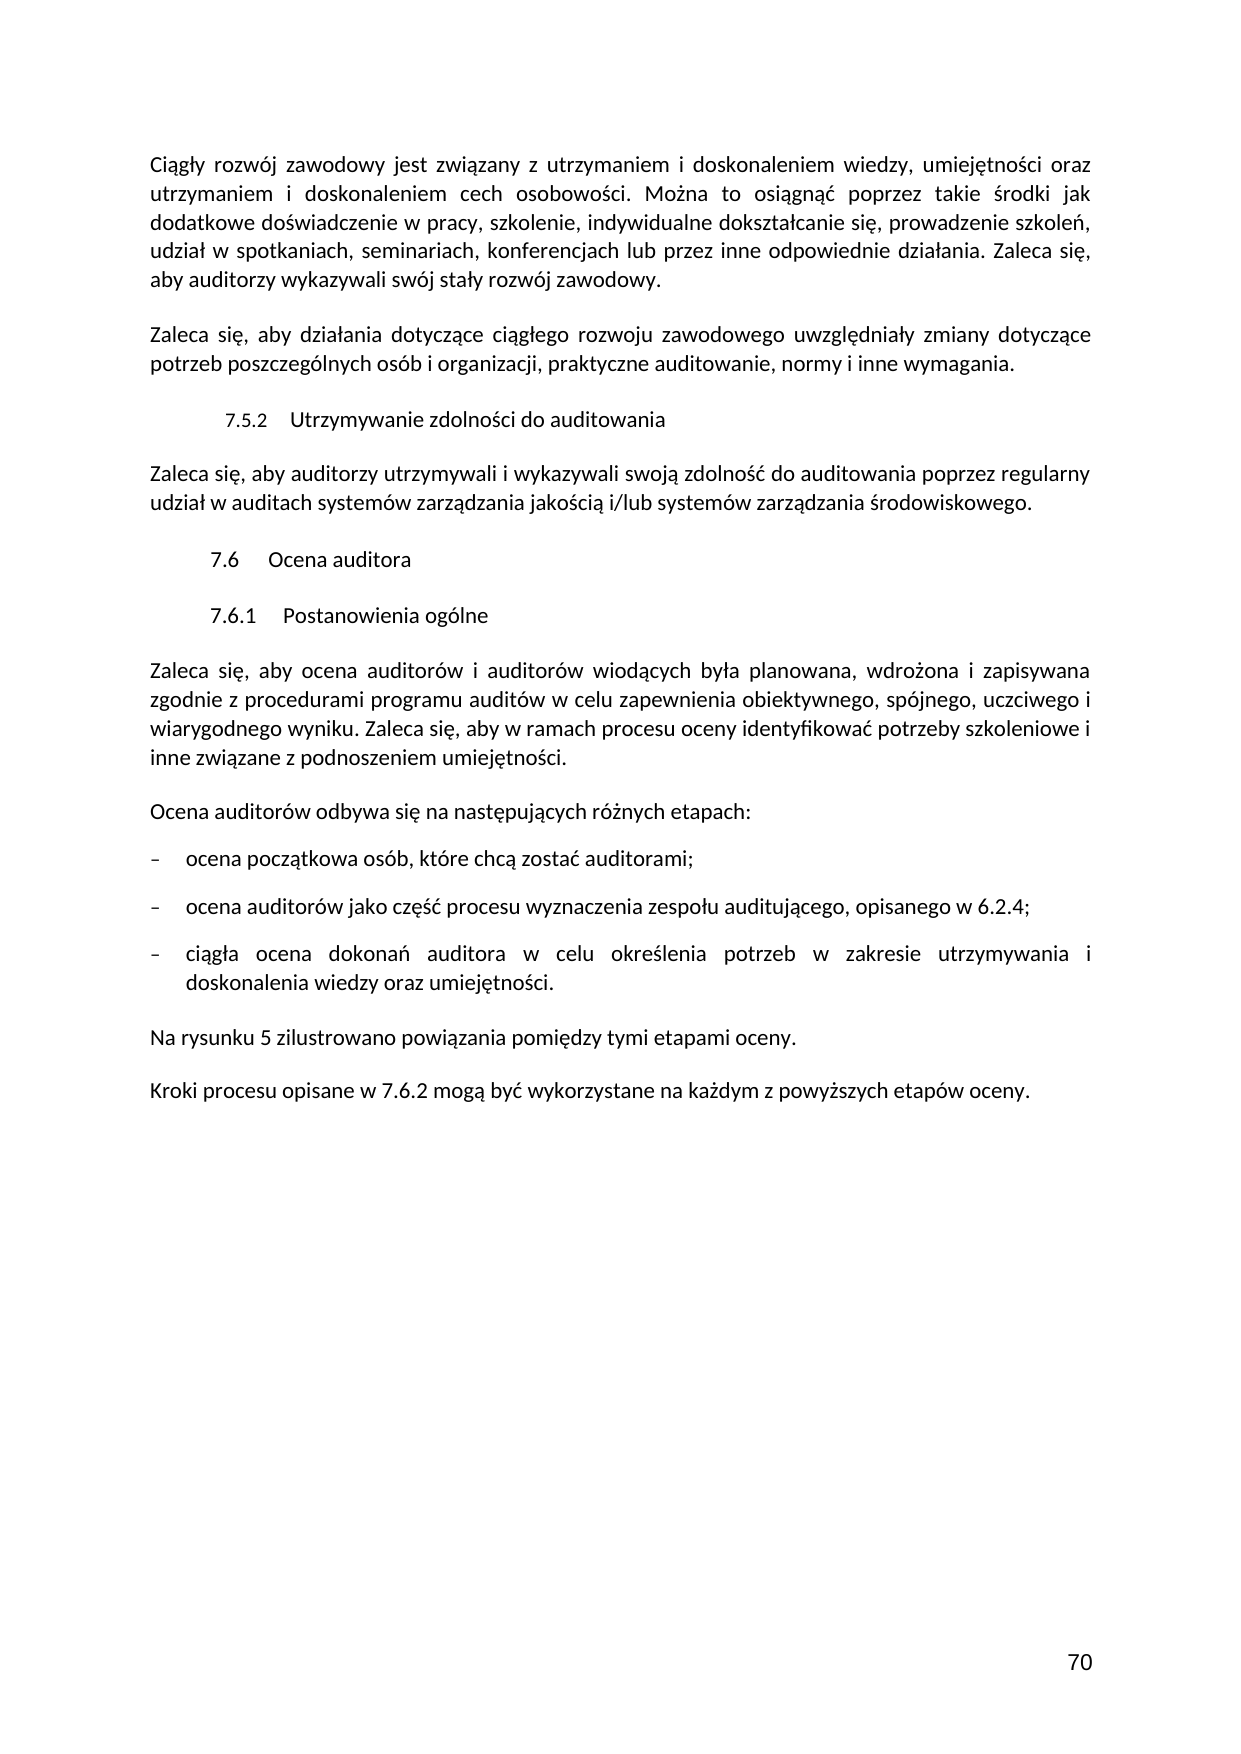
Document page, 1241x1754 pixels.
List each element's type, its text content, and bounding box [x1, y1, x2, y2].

text Na rysunku 5 zilustrowano powiązania pomiędzy tymi etapami oceny. [150, 1023, 1092, 1051]
list ocena początkowa osób, które chcą zostać auditorami; [150, 844, 1092, 872]
text Zaleca się, aby auditorzy utrzymywali i wykazywali swoją zdolność do auditowania poprzez regularny udział w auditach systemów zarządzania jakością i/lub systemów zarządzania środowiskowego. [150, 459, 1092, 516]
text Kroki procesu opisane w 7.6.2 mogą być wykorzystane na każdym z powyższych etapów oceny. [150, 1076, 1092, 1104]
list ciągła ocena dokonań auditora w celu określenia potrzeb w zakresie utrzymywania i doskonalenia wiedzy oraz umiejętności. [150, 939, 1092, 996]
text 7.6.1 Postanowienia ogólne [150, 602, 1092, 630]
text 7.6 Ocena auditora [150, 545, 1092, 573]
text Ciągły rozwój zawodowy jest związany z utrzymaniem i doskonaleniem wiedzy, umiejętności oraz utrzymaniem i doskonaleniem cech osobowości. Można to osiągnąć poprzez takie środki jak dodatkowe doświadczenie w pracy, szkolenie, indywidualne dokształcanie się, prowadzenie szkoleń, udział w spotkaniach, seminariach, konferencjach lub przez inne odpowiednie działania. Zaleca się, aby auditorzy wykazywali swój stały rozwój zawodowy. [150, 150, 1092, 293]
text Ocena auditorów odbywa się na następujących różnych etapach: [150, 797, 1092, 825]
text Zaleca się, aby działania dotyczące ciągłego rozwoju zawodowego uwzględniały zmiany dotyczące potrzeb poszczególnych osób i organizacji, praktyczne auditowanie, normy i inne wymagania. [150, 320, 1092, 377]
list Utrzymywanie zdolności do auditowania [225, 405, 1092, 433]
text Zaleca się, aby ocena auditorów i auditorów wiodących była planowana, wdrożona i zapisywana zgodnie z procedurami programu auditów w celu zapewnienia obiektywnego, spójnego, uczciwego i wiarygodnego wyniku. Zaleca się, aby w ramach procesu oceny identyfikować potrzeby szkoleniowe i inne związane z podnoszeniem umiejętności. [150, 656, 1092, 771]
list ocena auditorów jako część procesu wyznaczenia zespołu auditującego, opisanego w 6.2.4; [150, 892, 1092, 920]
